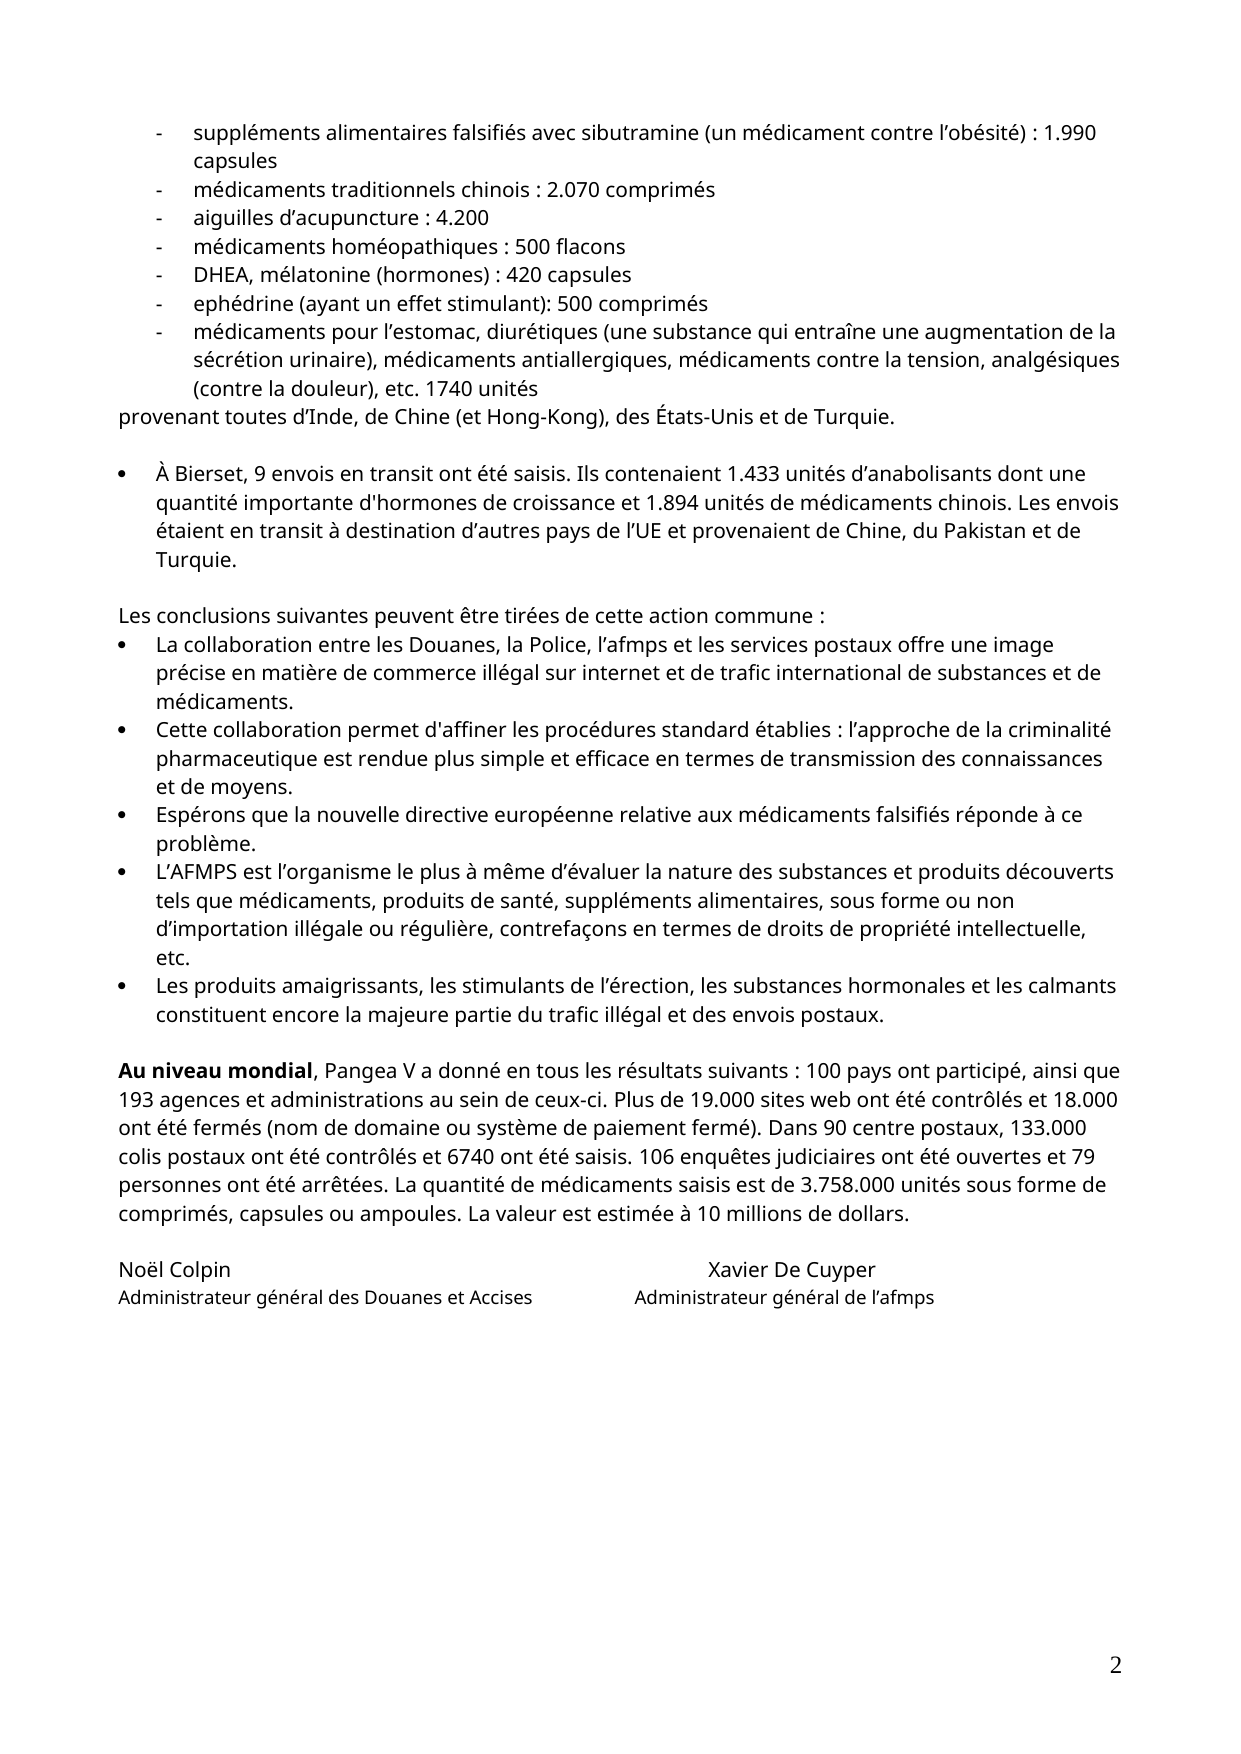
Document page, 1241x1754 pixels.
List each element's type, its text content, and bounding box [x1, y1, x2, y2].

list aiguilles d’acupuncture : 4.200 [156, 203, 1122, 232]
text Au niveau mondial, Pangea V a donné en tous les résultats suivants : 100 pays ont participé, ainsi que 193 agences et administrations au sein de ceux-ci. Plus de 19.000 sites web ont été contrôlés et 18.000 ont été fermés (nom de domaine ou système de paiement fermé). Dans 90 centre postaux, 133.000 colis postaux ont été contrôlés et 6740 ont été saisis. 106 enquêtes judiciaires ont été ouvertes et 79 personnes ont été arrêtées. La quantité de médicaments saisis est de 3.758.000 unités sous forme de comprimés, capsules ou ampoules. La valeur est estimée à 10 millions de dollars. [118, 1057, 1122, 1227]
list DHEA, mélatonine (hormones) : 420 capsules [156, 260, 1122, 289]
list médicaments homéopathiques : 500 flacons [156, 232, 1122, 260]
list À Bierset, 9 envois en transit ont été saisis. Ils contenaient 1.433 unités d’anabolisants dont une quantité importante d'hormones de croissance et 1.894 unités de médicaments chinois. Les envois étaient en transit à destination d’autres pays de l’UE et provenaient de Chine, du Pakistan et de Turquie. [118, 459, 1122, 573]
list médicaments traditionnels chinois : 2.070 comprimés [156, 175, 1122, 203]
text provenant toutes d’Inde, de Chine (et Hong-Kong), des États-Unis et de Turquie. [118, 402, 1122, 431]
list ephédrine (ayant un effet stimulant): 500 comprimés [156, 289, 1122, 317]
text Noël Colpin Xavier De Cuyper [118, 1256, 1122, 1284]
list suppléments alimentaires falsifiés avec sibutramine (un médicament contre l’obésité) : 1.990 capsules [156, 118, 1122, 175]
list L’AFMPS est l’organisme le plus à même d’évaluer la nature des substances et produits découverts tels que médicaments, produits de santé, suppléments alimentaires, sous forme ou non d’importation illégale ou régulière, contrefaçons en termes de droits de propriété intellectuelle, etc. [118, 857, 1122, 971]
list médicaments pour l’estomac, diurétiques (une substance qui entraîne une augmentation de la sécrétion urinaire), médicaments antiallergiques, médicaments contre la tension, analgésiques (contre la douleur), etc. 1740 unités [156, 317, 1122, 402]
list Les produits amaigrissants, les stimulants de l’érection, les substances hormonales et les calmants constituent encore la majeure partie du trafic illégal et des envois postaux. [118, 971, 1122, 1028]
list Espérons que la nouvelle directive européenne relative aux médicaments falsifiés réponde à ce problème. [118, 801, 1122, 857]
text Les conclusions suivantes peuvent être tirées de cette action commune : [118, 602, 1122, 630]
list Cette collaboration permet d'affiner les procédures standard établies : l’approche de la criminalité pharmaceutique est rendue plus simple et efficace en termes de transmission des connaissances et de moyens. [118, 715, 1122, 801]
list La collaboration entre les Douanes, la Police, l’afmps et les services postaux offre une image précise en matière de commerce illégal sur internet et de trafic international de substances et de médicaments. [118, 630, 1122, 715]
text Administrateur général des Douanes et Accises Administrateur général de l’afmps [118, 1284, 1122, 1309]
